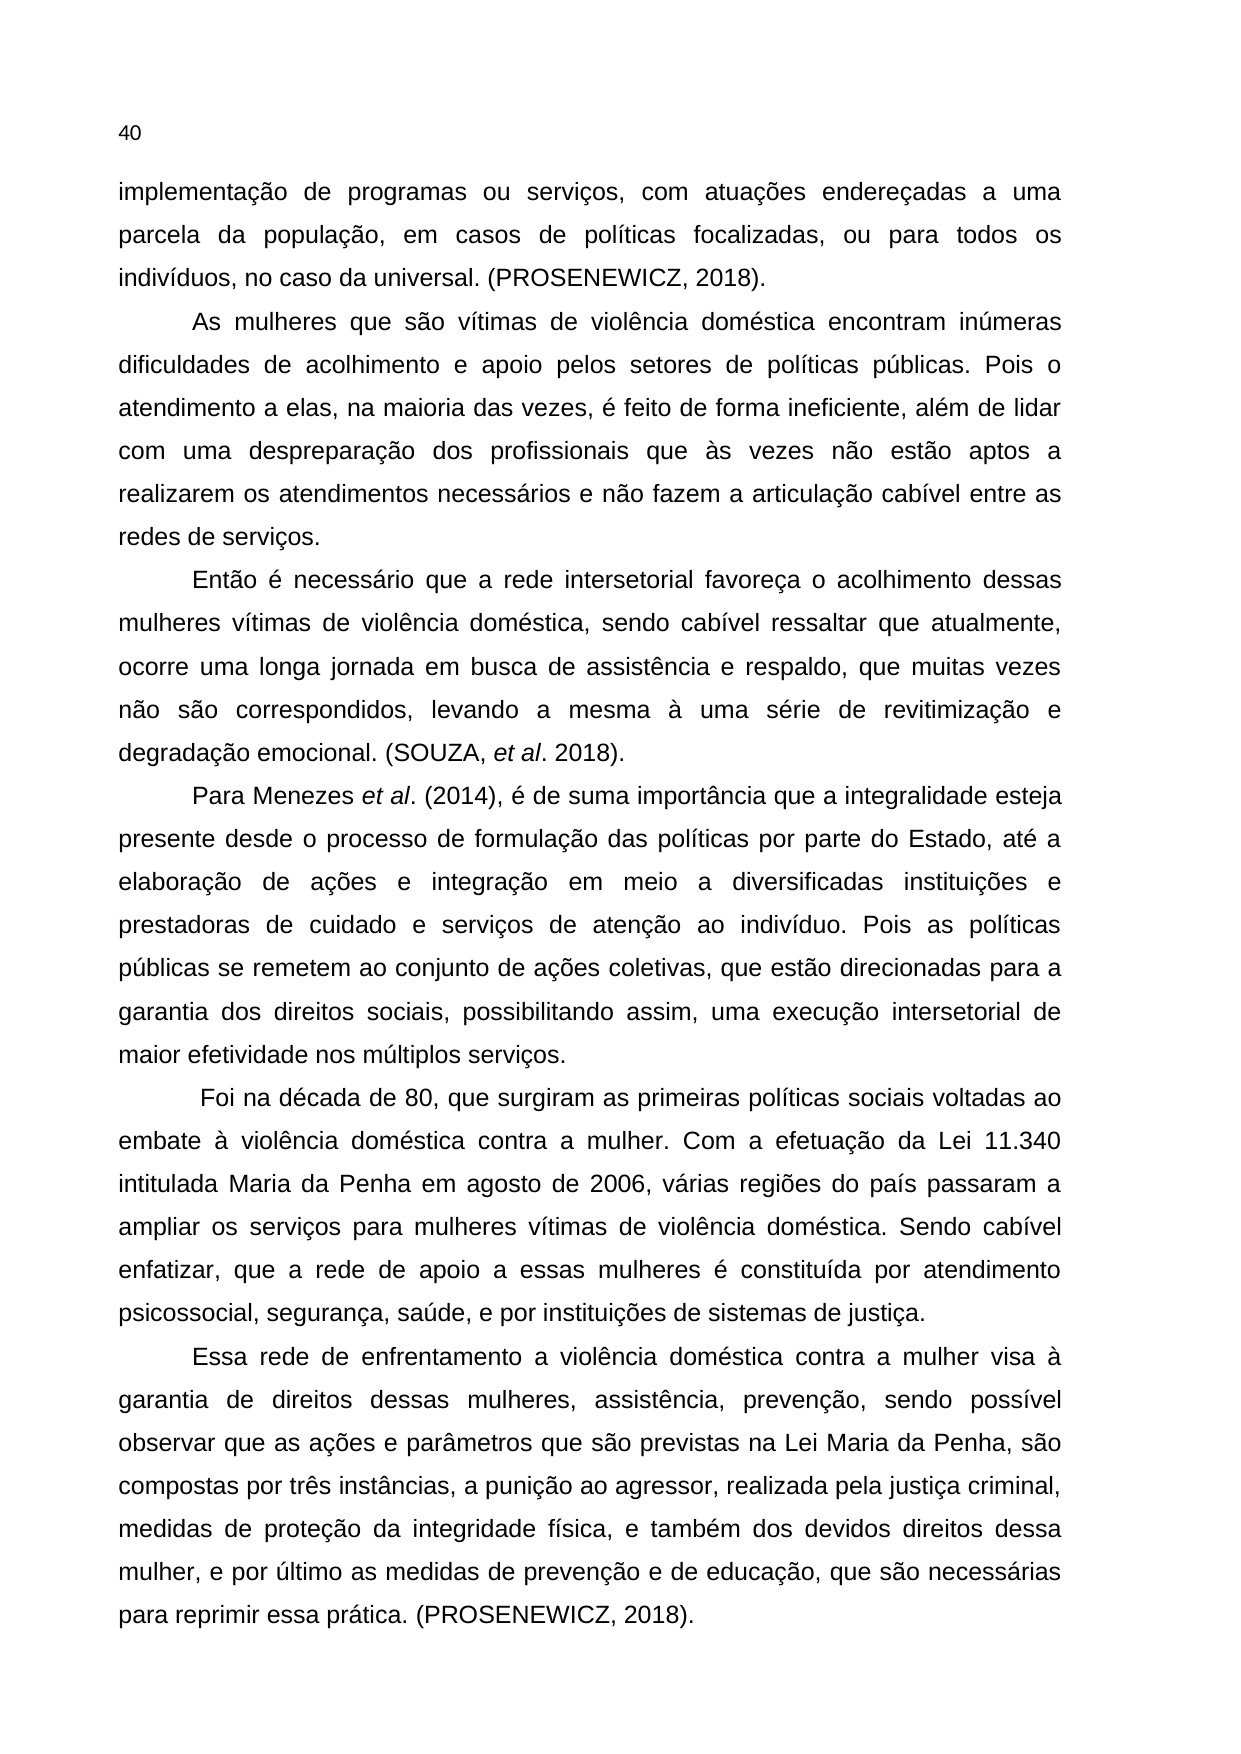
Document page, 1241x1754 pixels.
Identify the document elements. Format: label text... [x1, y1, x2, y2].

text Essa rede de enfrentamento a violência doméstica contra a mulher visa à garantia de direitos dessas mulheres, assistência, prevenção, sendo possível observar que as ações e parâmetros que são previstas na Lei Maria da Penha, são compostas por três instâncias, a punição ao agressor, realizada pela justiça criminal, medidas de proteção da integridade física, e também dos devidos direitos dessa mulher, e por último as medidas de prevenção e de educação, que são necessárias para reprimir essa prática. (PROSENEWICZ, 2018). [118, 1342, 1063, 1629]
text Então é necessário que a rede intersetorial favoreça o acolhimento dessas mulheres vítimas de violência doméstica, sendo cabível ressaltar que atualmente, ocorre uma longa jornada em busca de assistência e respaldo, que muitas vezes não são correspondidos, levando a mesma à uma série de revitimização e degradação emocional. (SOUZA, et al. 2018). [118, 565, 1063, 767]
text As mulheres que são vítimas de violência doméstica encontram inúmeras dificuldades de acolhimento e apoio pelos setores de políticas públicas. Pois o atendimento a elas, na maioria das vezes, é feito de forma ineficiente, além de lidar com uma despreparação dos profissionais que às vezes não estão aptos a realizarem os atendimentos necessários e não fazem a articulação cabível entre as redes de serviços. [118, 307, 1063, 551]
text Para Menezes et al. (2014), é de suma importância que a integralidade esteja presente desde o processo de formulação das políticas por parte do Estado, até a elaboração de ações e integração em meio a diversificadas instituições e prestadoras de cuidado e serviços de atenção ao indivíduo. Pois as políticas públicas se remetem ao conjunto de ações coletivas, que estão direcionadas para a garantia dos direitos sociais, possibilitando assim, uma execução intersetorial de maior efetividade nos múltiplos serviços. [118, 781, 1063, 1068]
text Foi na década de 80, que surgiram as primeiras políticas sociais voltadas ao embate à violência doméstica contra a mulher. Com a efetuação da Lei 11.340 intitulada Maria da Penha em agosto de 2006, várias regiões do país passaram a ampliar os serviços para mulheres vítimas de violência doméstica. Sendo cabível enfatizar, que a rede de apoio a essas mulheres é constituída por atendimento psicossocial, segurança, saúde, e por instituições de sistemas de justiça. [118, 1083, 1063, 1327]
